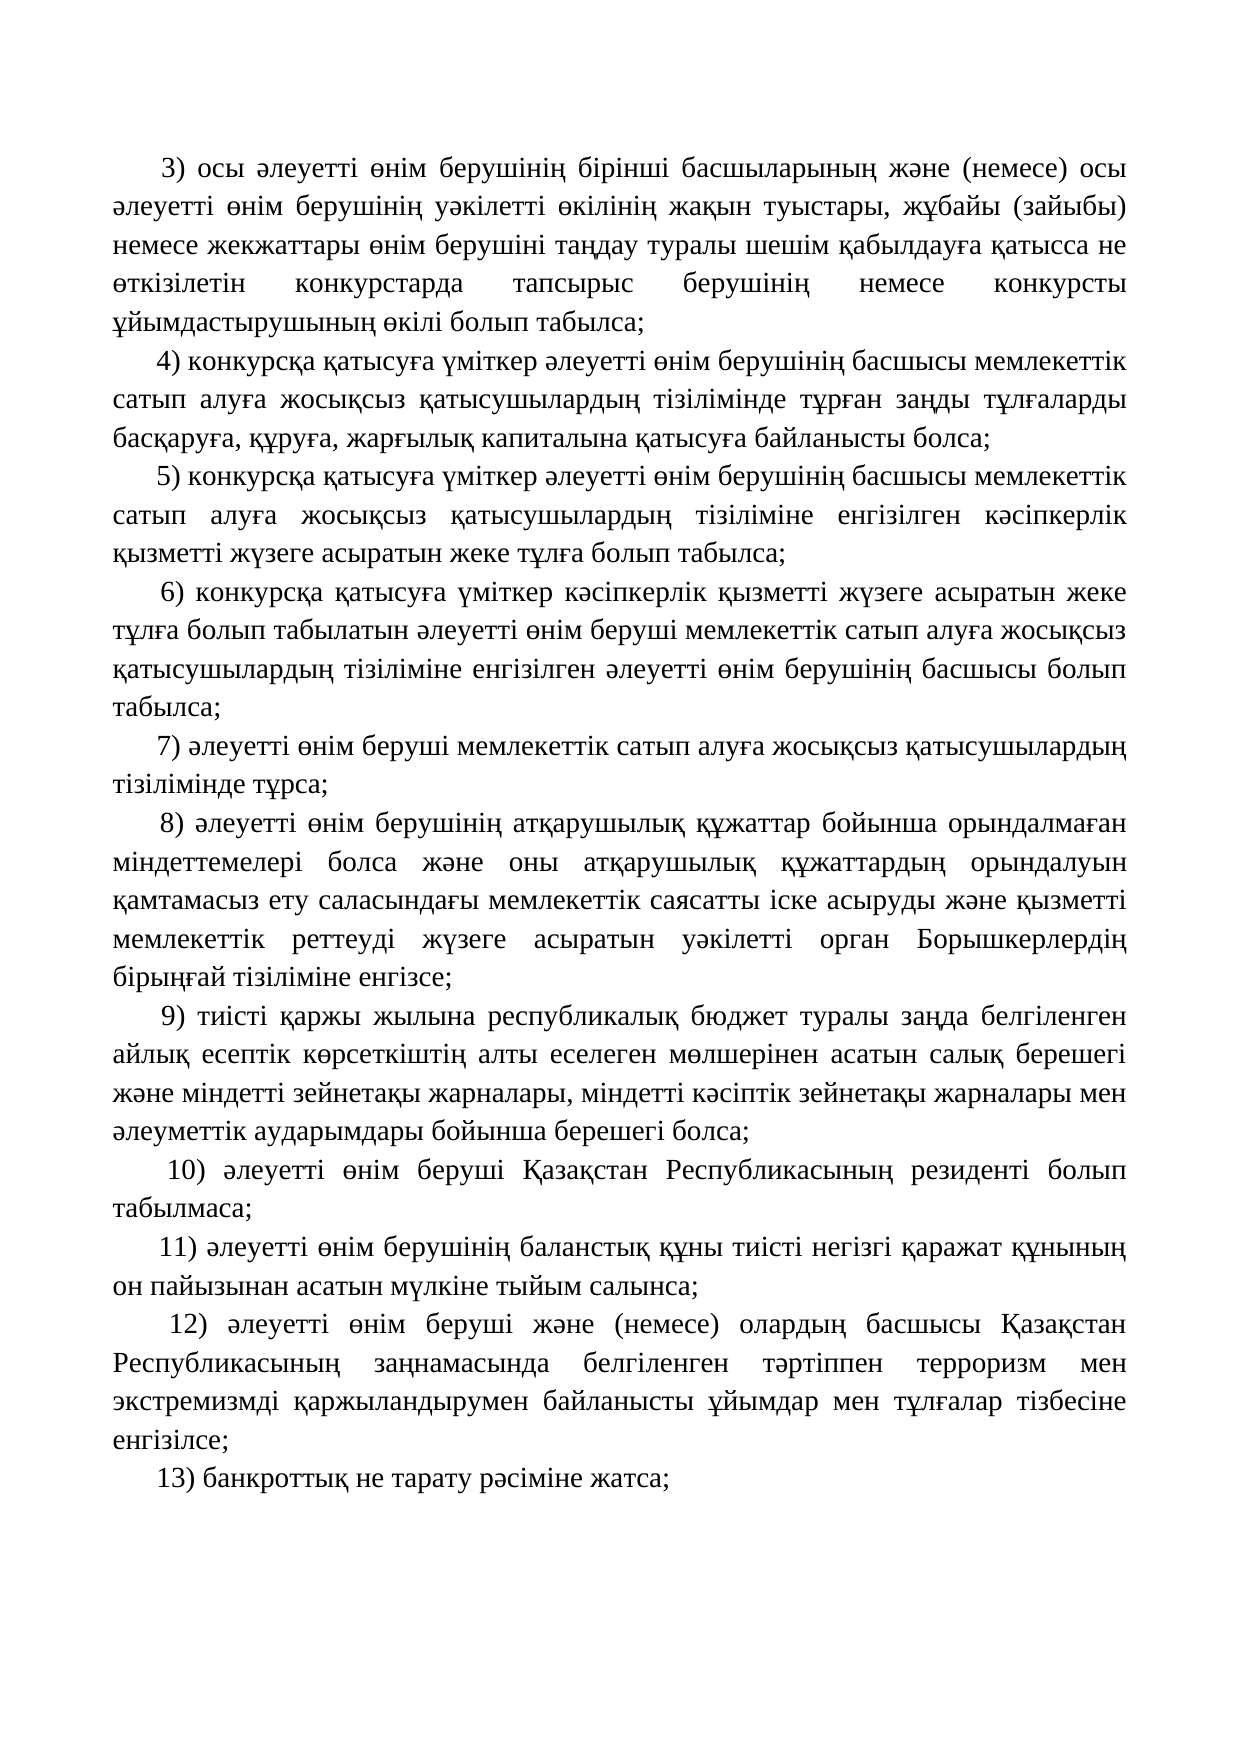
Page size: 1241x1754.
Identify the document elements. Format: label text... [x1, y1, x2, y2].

text 9) тиісті қаржы жылына республикалық бюджет туралы заңда белгіленген айлық есептік көрсеткіштің алты еселеген мөлшерінен асатын салық берешегі және міндетті зейнетақы жарналары, міндетті кәсіптік зейнетақы жарналары мен әлеуметтік аударымдары бойынша берешегі болса; [112, 998, 1128, 1147]
text 3) осы әлеуетті өнім берушінің бірінші басшыларының және (немесе) осы әлеуетті өнім берушінің уәкілетті өкілінің жақын туыстары, жұбайы (зайыбы) немесе жекжаттары өнім берушіні таңдау туралы шешім қабылдауға қатысса не өткізілетін конкурстарда тапсырыс берушінің немесе конкурсты ұйымдастырушының өкілі болып табылса; [112, 150, 1128, 338]
text 8) әлеуетті өнім берушінің атқарушылық құжаттар бойынша орындалмаған міндеттемелері болса және оны атқарушылық құжаттардың орындалуын қамтамасыз ету саласындағы мемлекеттік саясатты іске асыруды және қызметті мемлекеттік реттеуді жүзеге асыратын уәкілетті орган Борышкерлердің бірыңғай тізіліміне енгізсе; [112, 805, 1128, 993]
text 13) банкроттық не тарату рәсіміне жатса; [112, 1460, 1128, 1494]
text 6) конкурсқа қатысуға үміткер кәсіпкерлік қызметті жүзеге асыратын жеке тұлға болып табылатын әлеуетті өнім беруші мемлекеттік сатып алуға жосықсыз қатысушылардың тізіліміне енгізілген әлеуетті өнім берушінің басшысы болып табылса; [112, 574, 1128, 723]
text 10) әлеуетті өнім беруші Қазақстан Республикасының резиденті болып табылмаса; [112, 1152, 1128, 1224]
text 7) әлеуетті өнім беруші мемлекеттік сатып алуға жосықсыз қатысушылардың тізілімінде тұрса; [112, 728, 1128, 800]
text 5) конкурсқа қатысуға үміткер әлеуетті өнім берушінің басшысы мемлекеттік сатып алуға жосықсыз қатысушылардың тізіліміне енгізілген кәсіпкерлік қызметті жүзеге асыратын жеке тұлға болып табылса; [112, 458, 1128, 569]
text 11) әлеуетті өнім берушінің баланстық құны тиісті негізгі қаражат құнының он пайызынан асатын мүлкіне тыйым салынса; [112, 1229, 1128, 1301]
text 4) конкурсқа қатысуға үміткер әлеуетті өнім берушінің басшысы мемлекеттік сатып алуға жосықсыз қатысушылардың тізілімінде тұрған заңды тұлғаларды басқаруға, құруға, жарғылық капиталына қатысуға байланысты болса; [112, 343, 1128, 453]
text 12) әлеуетті өнім беруші және (немесе) олардың басшысы Қазақстан Республикасының заңнамасында белгіленген тәртіппен терроризм мен экстремизмді қаржыландырумен байланысты ұйымдар мен тұлғалар тізбесіне енгізілсе; [112, 1306, 1128, 1455]
